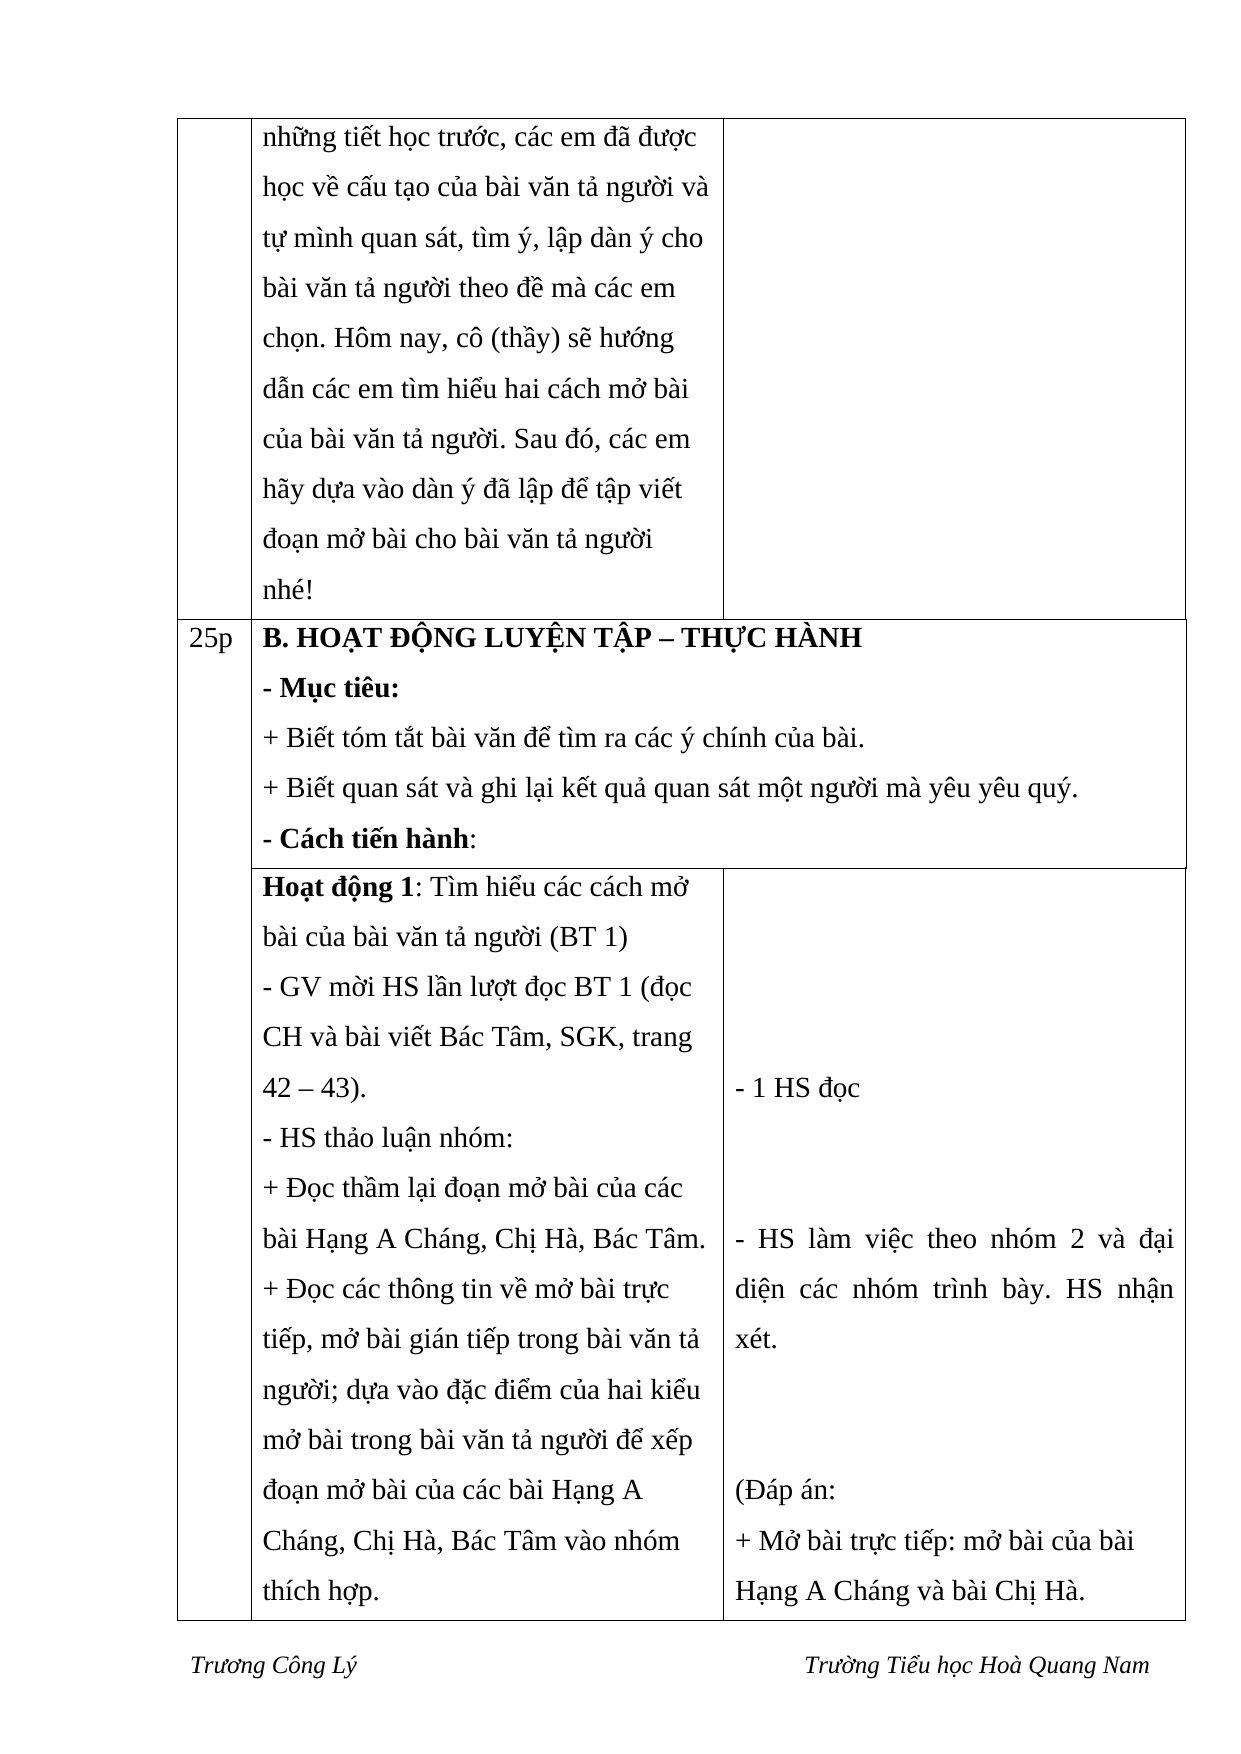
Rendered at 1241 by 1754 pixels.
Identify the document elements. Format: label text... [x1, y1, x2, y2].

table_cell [252, 869, 723, 1620]
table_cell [724, 869, 1185, 1620]
table_cell B. HOẠT ĐỘNG LUYỆN TẬP – THỰC HÀNH - Mục tiêu: + Biết tóm tắt bài văn để tìm ra các ý chính của bài. + Biết quan sát và ghi lại kết quả quan sát một người mà yêu yêu quý. - Cách tiến hành: [252, 620, 1186, 868]
table_cell 25p [178, 620, 251, 1620]
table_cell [724, 119, 1185, 619]
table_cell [252, 119, 723, 619]
